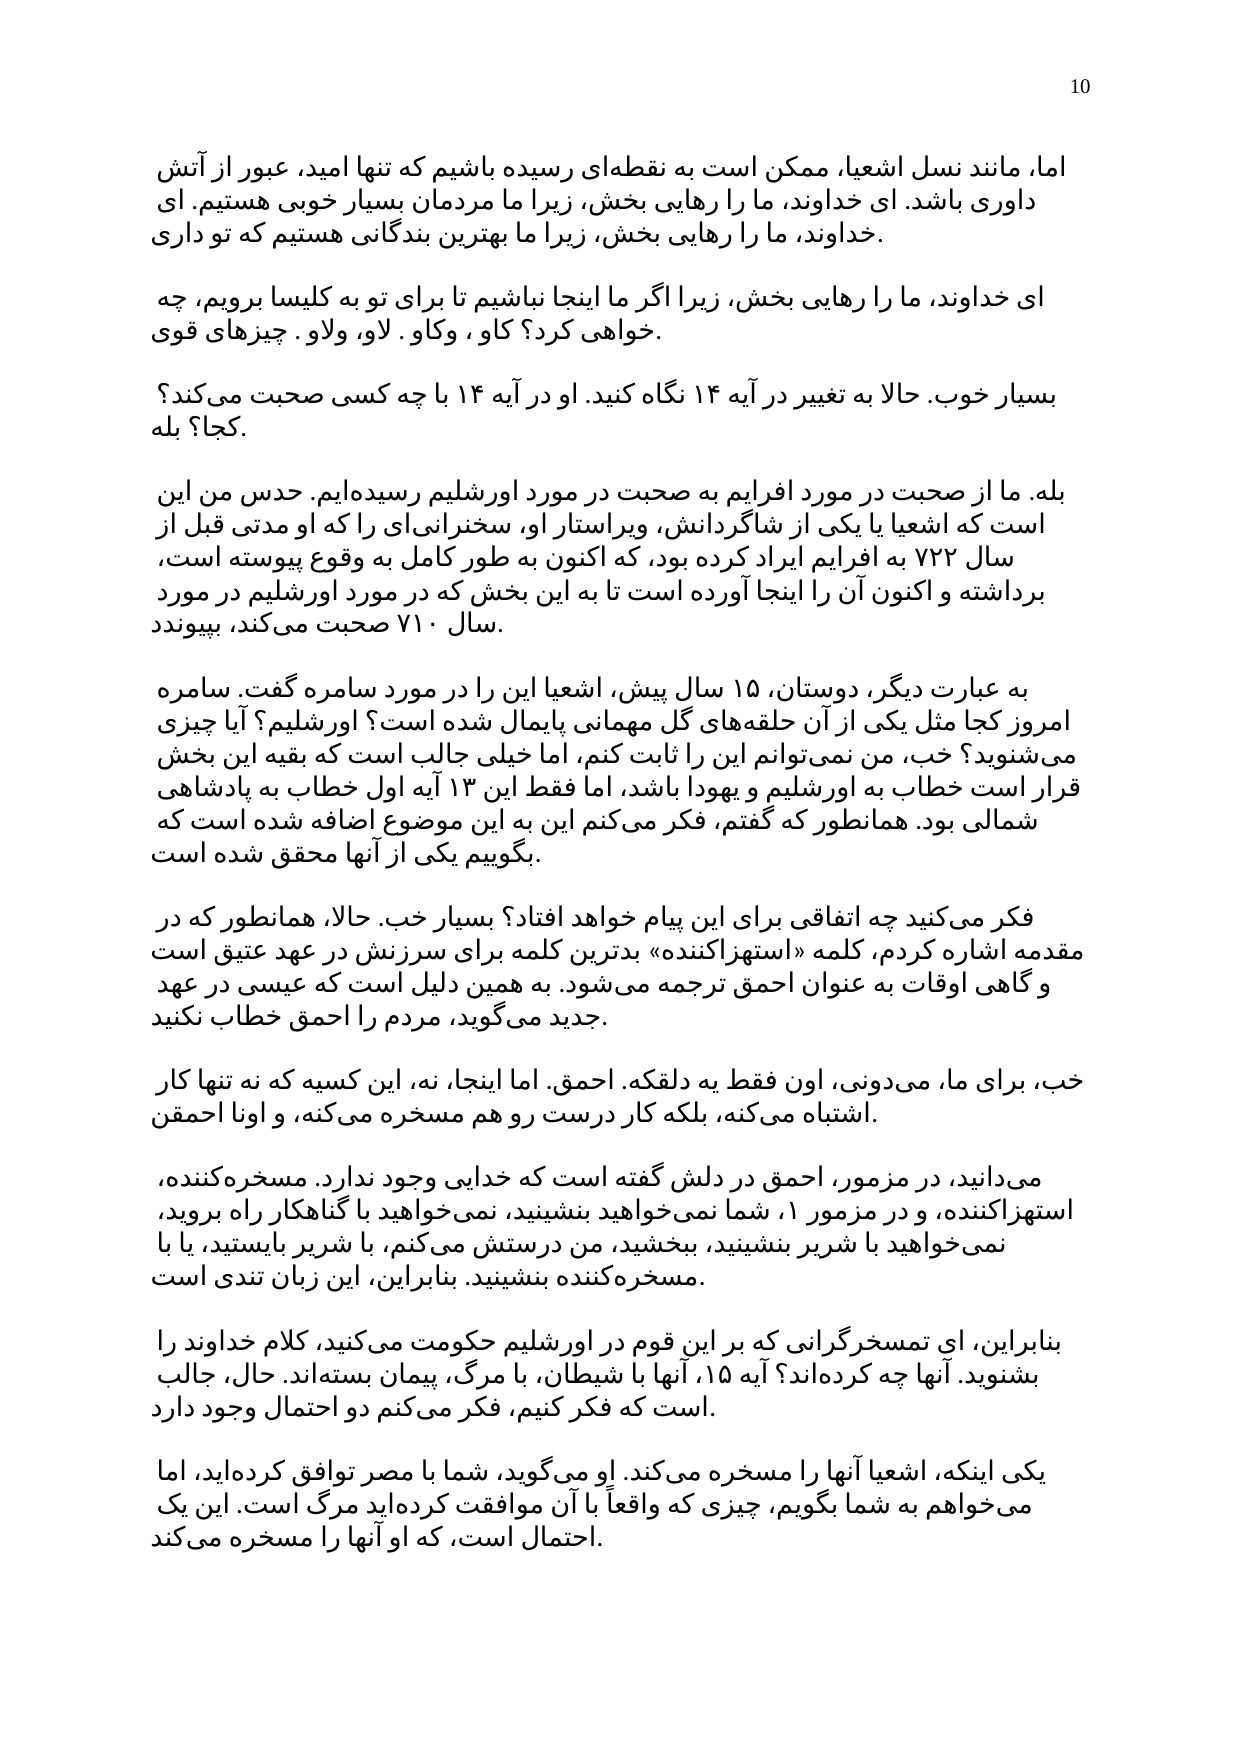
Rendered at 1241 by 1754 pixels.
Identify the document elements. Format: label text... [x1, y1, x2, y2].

text خب، برای ما، می‌دونی، اون فقط یه دلقکه. احمق. اما اینجا، نه، این کسیه که نه تنها کار اشتباه می‌کنه، بلکه کار درست رو هم مسخره می‌کنه، و اونا احمقن. [150, 1063, 1090, 1129]
text فکر می‌کنید چه اتفاقی برای این پیام خواهد افتاد؟ بسیار خب. حالا، همانطور که در مقدمه اشاره کردم، کلمه «استهزاکننده» بدترین کلمه برای سرزنش در عهد عتیق است و گاهی اوقات به عنوان احمق ترجمه می‌شود. به همین دلیل است که عیسی در عهد جدید می‌گوید، مردم را احمق خطاب نکنید. [150, 900, 1090, 1032]
text بله. ما از صحبت در مورد افرایم به صحبت در مورد اورشلیم رسیده‌ایم. حدس من این است که اشعیا یا یکی از شاگردانش، ویراستار او، سخنرانی‌ای را که او مدتی قبل از سال ۷۲۲ به افرایم ایراد کرده بود، که اکنون به طور کامل به وقوع پیوسته است، برداشته و اکنون آن را اینجا آورده است تا به این بخش که در مورد اورشلیم در مورد سال ۷۱۰ صحبت می‌کند، بپیوندد. [150, 474, 1090, 640]
text بسیار خوب. حالا به تغییر در آیه ۱۴ نگاه کنید. او در آیه ۱۴ با چه کسی صحبت می‌کند؟ کجا؟ بله. [150, 377, 1090, 443]
text یکی اینکه، اشعیا آنها را مسخره می‌کند. او می‌گوید، شما با مصر توافق کرده‌اید، اما می‌خواهم به شما بگویم، چیزی که واقعاً با آن موافقت کرده‌اید مرگ است. این یک احتمال است، که او آنها را مسخره می‌کند. [150, 1454, 1090, 1553]
text ای خداوند، ما را رهایی بخش، زیرا اگر ما اینجا نباشیم تا برای تو به کلیسا برویم، چه خواهی کرد؟ کاو ، وکاو . لاو، ولاو . چیزهای قوی. [150, 280, 1090, 346]
text اما، مانند نسل اشعیا، ممکن است به نقطه‌ای رسیده باشیم که تنها امید، عبور از آتش داوری باشد. ای خداوند، ما را رهایی بخش، زیرا ما مردمان بسیار خوبی هستیم. ای خداوند، ما را رهایی بخش، زیرا ما بهترین بندگانی هستیم که تو داری. [150, 150, 1090, 249]
text به عبارت دیگر، دوستان، ۱۵ سال پیش، اشعیا این را در مورد سامره گفت. سامره امروز کجا مثل یکی از آن حلقه‌های گل مهمانی پایمال شده است؟ اورشلیم؟ آیا چیزی می‌شنوید؟ خب، من نمی‌توانم این را ثابت کنم، اما خیلی جالب است که بقیه این بخش قرار است خطاب به اورشلیم و یهودا باشد، اما فقط این ۱۳ آیه اول خطاب به پادشاهی شمالی بود. همانطور که گفتم، فکر می‌کنم این به این موضوع اضافه شده است که بگوییم یکی از آنها محقق شده است. [150, 671, 1090, 869]
text بنابراین، ای تمسخرگرانی که بر این قوم در اورشلیم حکومت می‌کنید، کلام خداوند را بشنوید. آنها چه کرده‌اند؟ آیه ۱۵، آنها با شیطان، با مرگ، پیمان بسته‌اند. حال، جالب است که فکر کنیم، فکر می‌کنم دو احتمال وجود دارد. [150, 1324, 1090, 1423]
text می‌دانید، در مزمور، احمق در دلش گفته است که خدایی وجود ندارد. مسخره‌کننده، استهزاکننده، و در مزمور ۱، شما نمی‌خواهید بنشینید، نمی‌خواهید با گناهکار راه بروید، نمی‌خواهید با شریر بنشینید، ببخشید، من درستش می‌کنم، با شریر بایستید، یا با مسخره‌کننده بنشینید. بنابراین، این زبان تندی است. [150, 1161, 1090, 1293]
